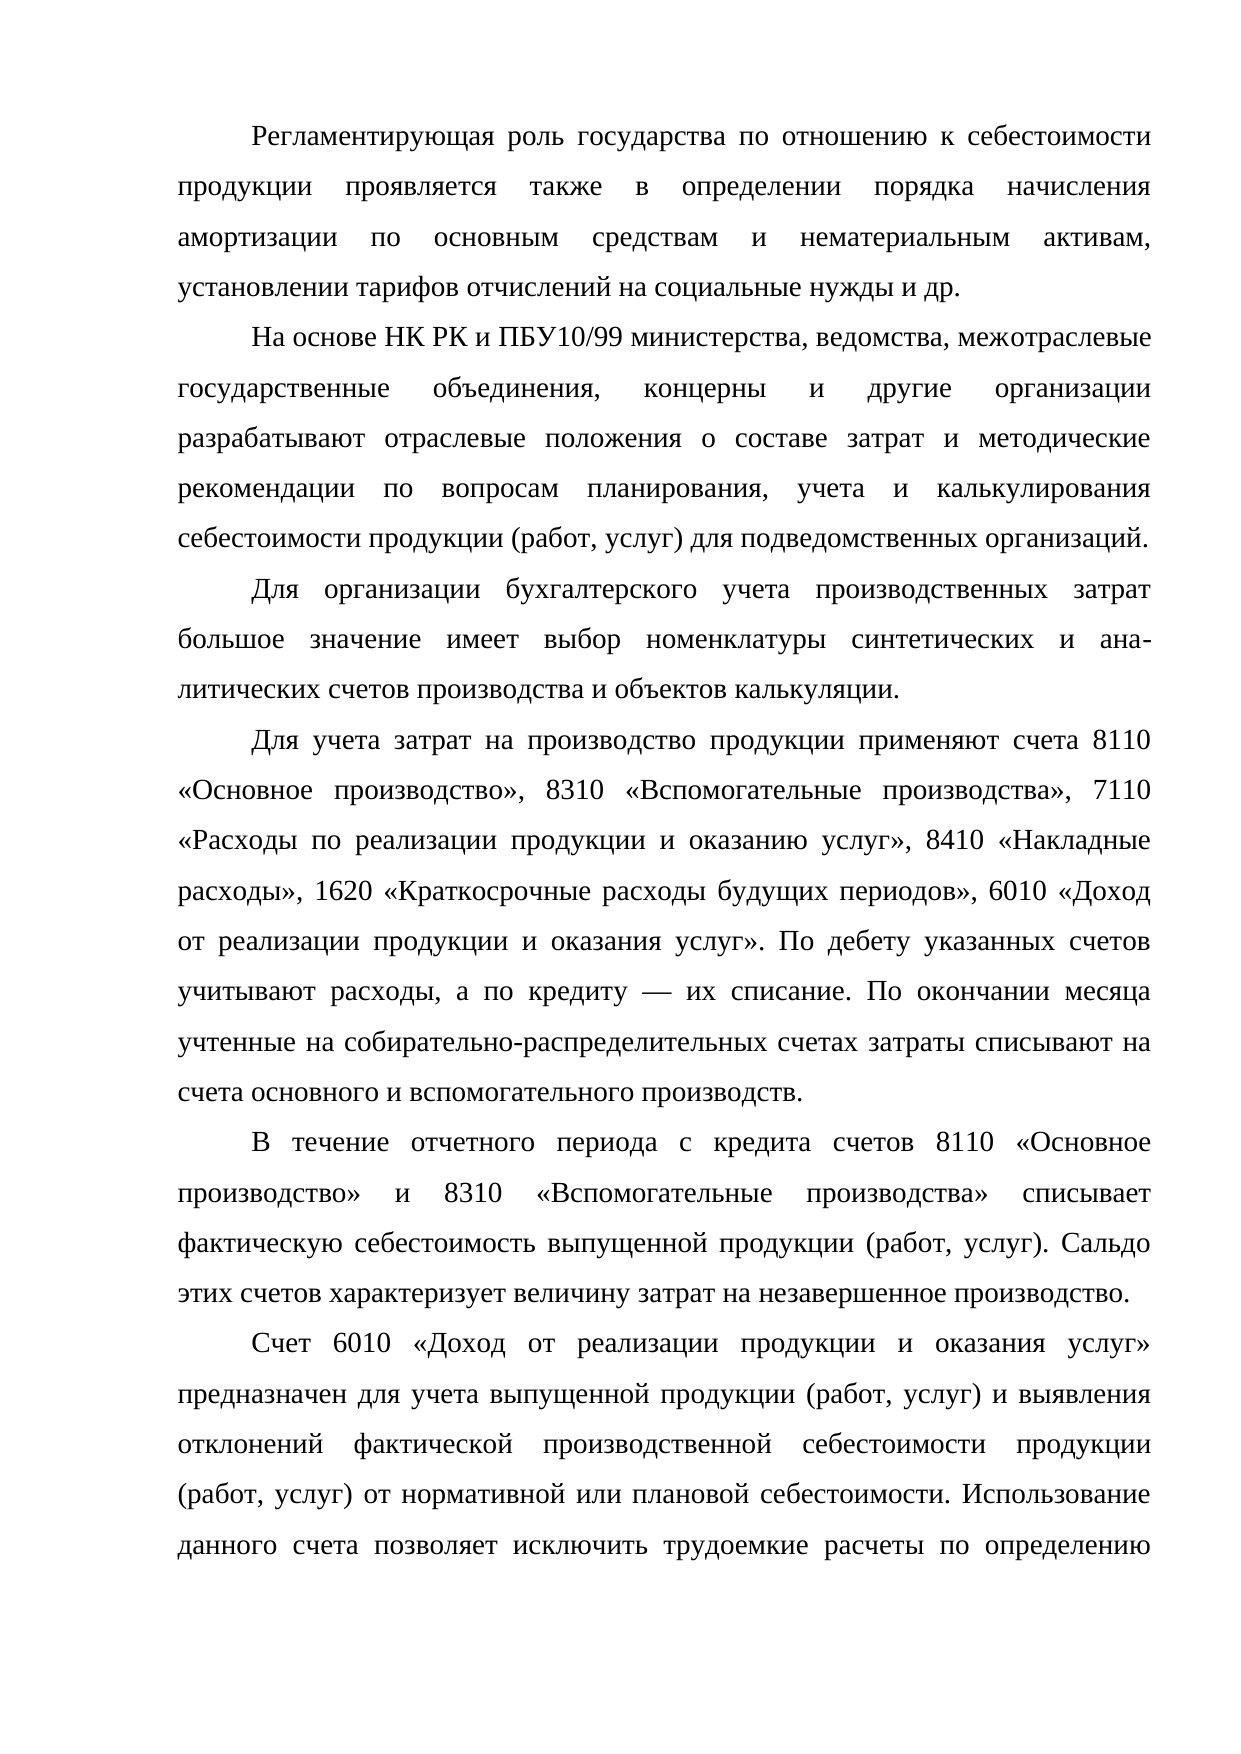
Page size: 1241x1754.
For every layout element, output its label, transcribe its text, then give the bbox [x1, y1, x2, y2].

text В течение отчетного периода с кредита счетов 8110 «Основное производство» и 8310 «Вспомогательные производства» списывает фактическую себестоимость выпущенной продукции (работ, услуг). Сальдо этих счетов характеризует величину затрат на незавершенное производство. [177, 1124, 1152, 1309]
text Для учета затрат на производство продукции применяют счета 8110 «Основное производство», 8310 «Вспомогательные производства», 7110 «Расходы по реализации продукции и оказанию услуг», 8410 «Накладные расходы», 1620 «Краткосрочные расходы будущих периодов», 6010 «Доход от реализации продукции и оказания услуг». По дебету указанных счетов учитывают расходы, а по кредиту — их списание. По окончании месяца учтенные на собирательно-распределительных счетах затраты списывают на счета основного и вспомогательного производств. [177, 722, 1152, 1108]
text Для организации бухгалтерского учета производственных затрат большое значение имеет выбор номенклатуры синтетических и аналитических счетов производства и объектов калькуляции. [177, 571, 1152, 705]
text Регламентирующая роль государства по отношению к себестоимости продукции проявляется также в определении порядка начисления амортизации по основным средствам и нематериальным активам, установлении тарифов отчислений на социальные нужды и др. [177, 118, 1152, 303]
text На основе НК РК и ПБУ10/99 министерства, ведомства, межотраслевые государственные объединения, концерны и другие организации разрабатывают отраслевые положения о составе затрат и методические рекомендации по вопросам планирования, учета и калькулирования себестоимости продукции (работ, услуг) для подведомственных организаций. [177, 319, 1152, 554]
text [177, 1326, 1152, 1560]
